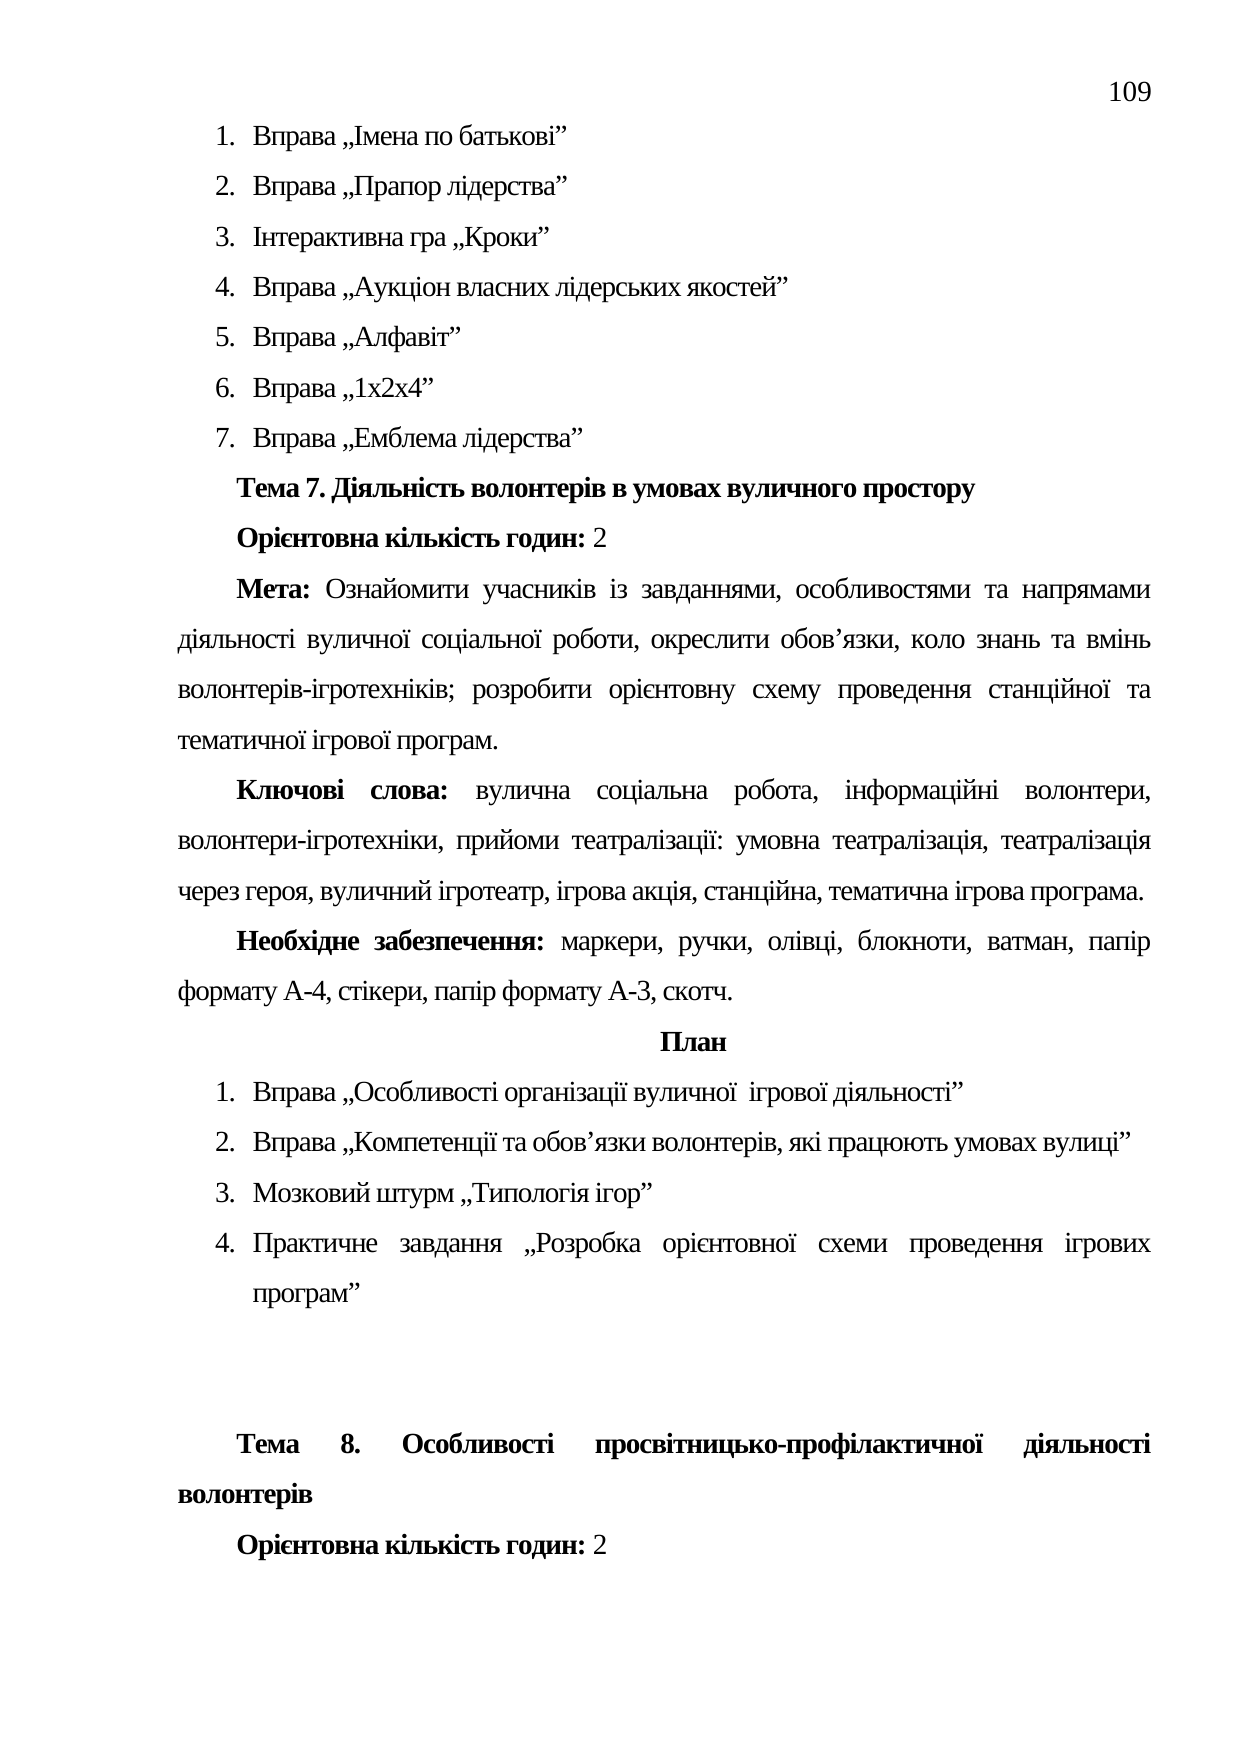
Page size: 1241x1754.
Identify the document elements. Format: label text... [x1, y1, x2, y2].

text План [177, 1024, 1152, 1057]
list Вправа „Аукціон власних лідерських якостей” [215, 269, 1152, 303]
text Мета: Ознайомити учасників із завданнями, особливостями та напрямами діяльності вуличної соціальної роботи, окреслити обов’язки, коло знань та вмінь волонтерів-ігротехніків; розробити орієнтовну схему проведення станційної та тематичної ігрової програм. [177, 571, 1152, 755]
list Інтерактивна гра „Кроки” [215, 219, 1152, 252]
list Вправа „Алфавіт” [215, 319, 1152, 353]
list Мозковий штурм „Типологія ігор” [215, 1175, 1152, 1208]
list Вправа „1х2х4” [215, 370, 1152, 403]
list Вправа „Прапор лідерства” [215, 168, 1152, 202]
text Орієнтовна кількість годин: 2 [177, 1527, 1152, 1560]
text Тема 8. Особливості просвітницько-профілактичної діяльності волонтерів [177, 1426, 1152, 1510]
list Практичне завдання „Розробка орієнтовної схеми проведення ігрових програм” [215, 1225, 1152, 1309]
list Вправа „Емблема лідерства” [215, 420, 1152, 453]
text Необхідне забезпечення: маркери, ручки, олівці, блокноти, ватман, папір формату А-4, стікери, папір формату А-3, скотч. [177, 923, 1152, 1007]
list Вправа „Особливості організації вуличної ігрової діяльності” [215, 1074, 1152, 1108]
text Орієнтовна кількість годин: 2 [177, 521, 1152, 554]
text Ключові слова: вулична соціальна робота, інформаційні волонтери, волонтери-ігротехніки, прийоми театралізації: умовна театралізація, театралізація через героя, вуличний ігротеатр, ігрова акція, станційна, тематична ігрова програма. [177, 772, 1152, 906]
list Вправа „Імена по батькові” [215, 118, 1152, 152]
text Тема 7. Діяльність волонтерів в умовах вуличного простору [177, 470, 1152, 504]
list Вправа „Компетенції та обов’язки волонтерів, які працюють умовах вулиці” [215, 1124, 1152, 1158]
